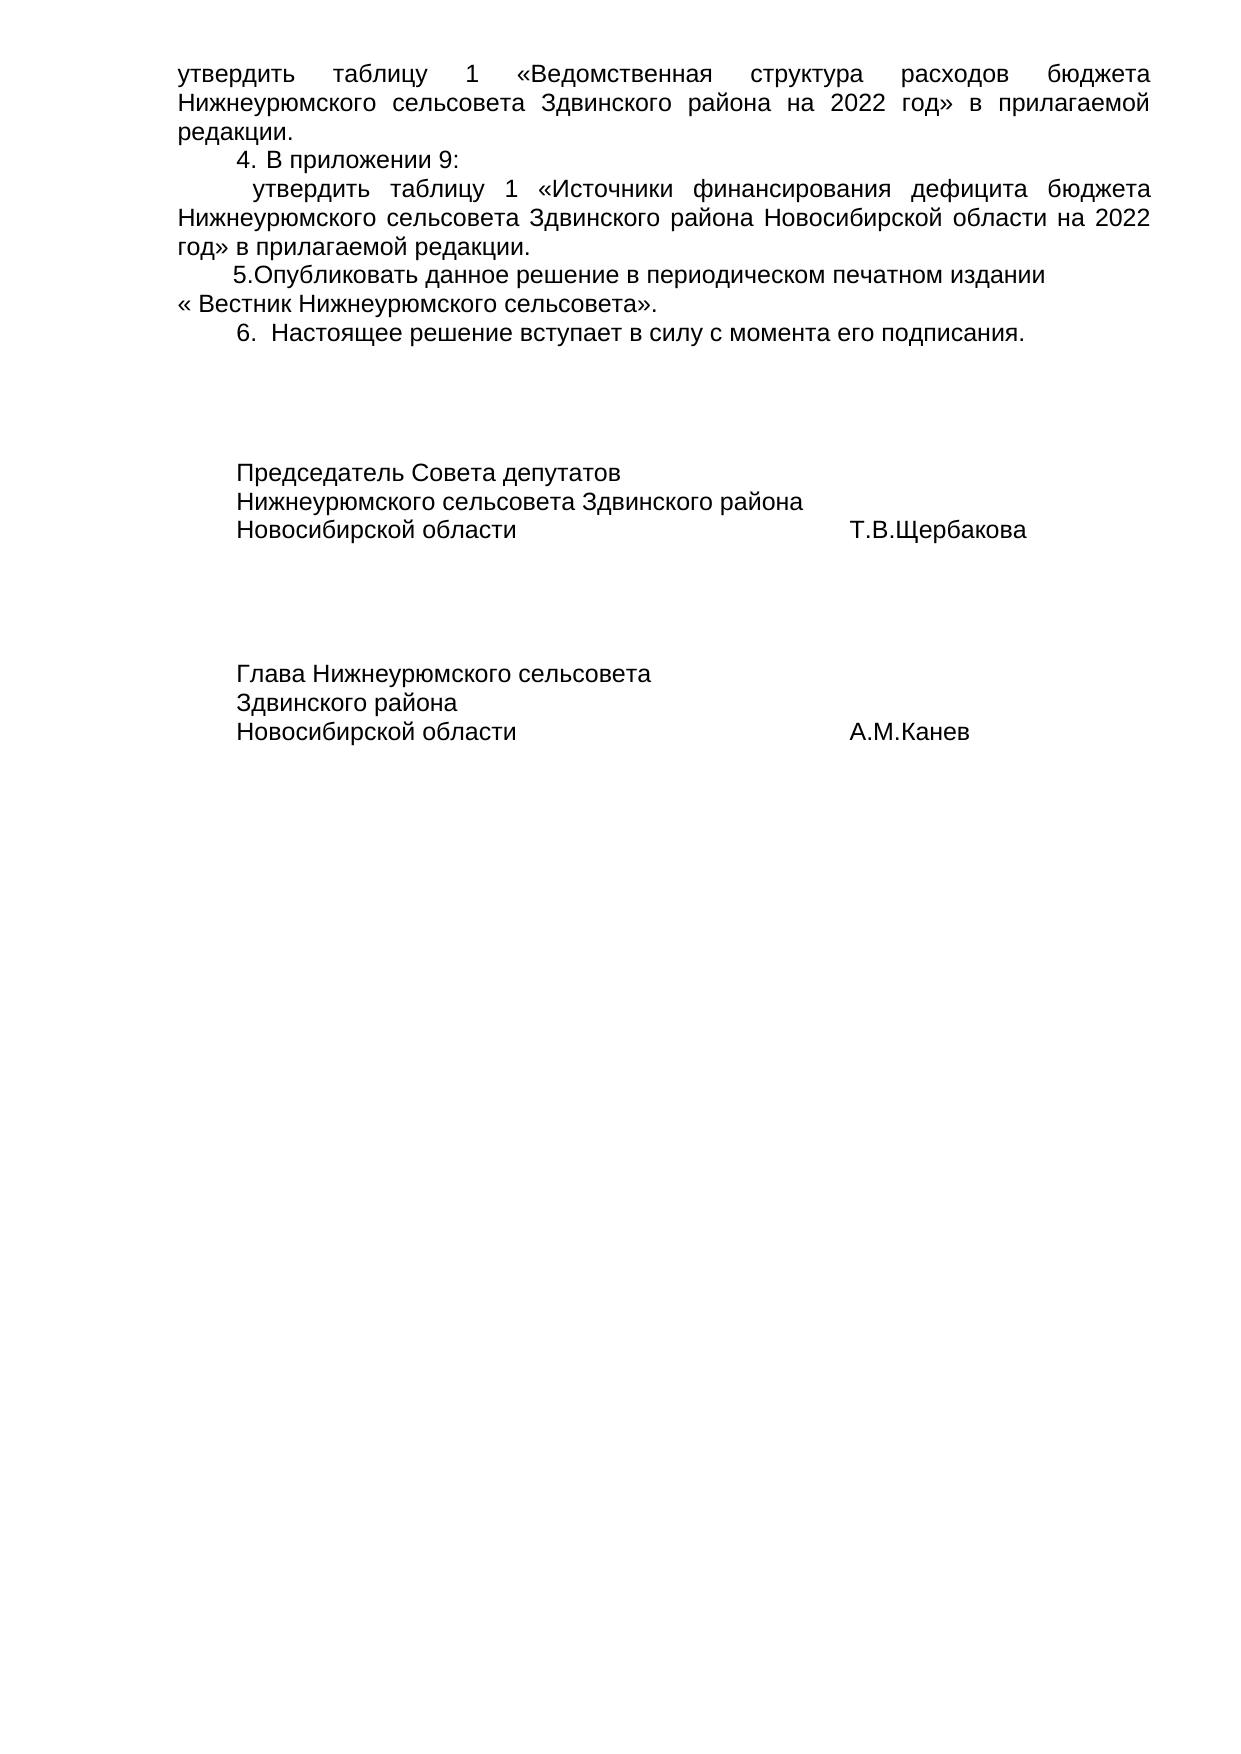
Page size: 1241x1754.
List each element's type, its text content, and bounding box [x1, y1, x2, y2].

text Здвинского района [177, 688, 1152, 717]
text 5.Опубликовать данное решение в периодическом печатном издании [177, 260, 1152, 289]
list В приложении 9: [177, 145, 1152, 174]
text Глава Нижнеурюмского сельсовета [177, 659, 1152, 688]
text Новосибирской области А.М.Канев [177, 717, 1152, 745]
text утвердить таблицу 1 «Источники финансирования дефицита бюджета Нижнеурюмского сельсовета Здвинского района Новосибирской области на 2022 год» в прилагаемой редакции. [177, 174, 1152, 260]
text Нижнеурюмского сельсовета Здвинского района [177, 487, 1152, 515]
text Новосибирской области Т.В.Щербакова [177, 515, 1152, 544]
text утвердить таблицу 1 «Ведомственная структура расходов бюджета Нижнеурюмского сельсовета Здвинского района на 2022 год» в прилагаемой редакции. [177, 59, 1152, 145]
text « Вестник Нижнеурюмского сельсовета». [177, 289, 1152, 318]
text 6. Настоящее решение вступает в силу с момента его подписания. [177, 318, 1152, 347]
text Председатель Совета депутатов [177, 458, 1152, 487]
